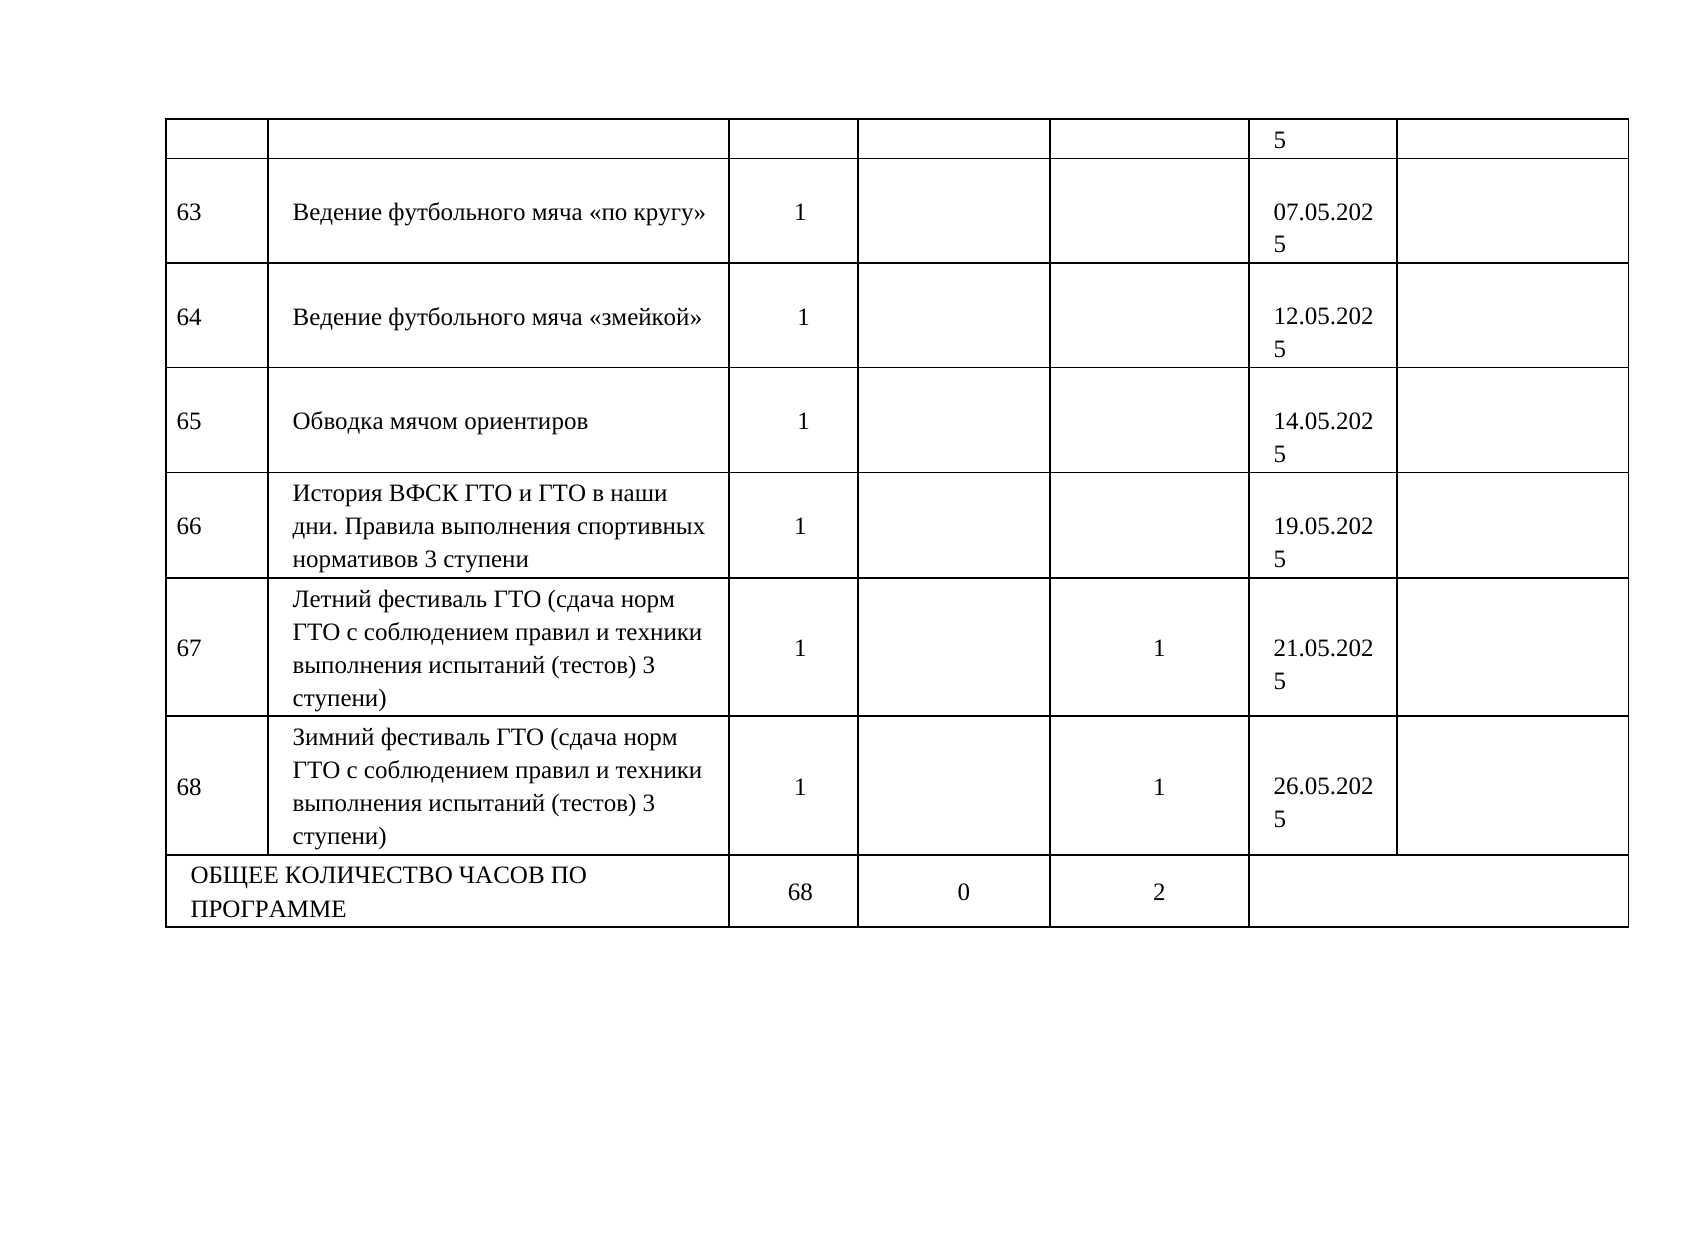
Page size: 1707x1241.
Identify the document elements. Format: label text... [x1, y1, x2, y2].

table_cell [1051, 473, 1248, 577]
table_cell [1051, 159, 1248, 262]
table_cell 26.05.2025 [1250, 717, 1396, 854]
table_cell 05.05.2025 [1250, 120, 1396, 157]
table_cell ОБЩЕЕ КОЛИЧЕСТВО ЧАСОВ ПО ПРОГРАММЕ [167, 856, 728, 926]
table_cell 0 [859, 856, 1049, 926]
table_cell 1 [730, 717, 857, 854]
table_cell 68 [167, 717, 267, 854]
table_cell [859, 717, 1049, 854]
table_cell [1051, 120, 1248, 157]
table_cell [1398, 579, 1628, 715]
table_cell 1 [1051, 579, 1248, 715]
table_cell 1 [730, 579, 857, 715]
table_cell [859, 579, 1049, 715]
table_cell 67 [167, 579, 267, 715]
table_cell 19.05.2025 [1250, 473, 1396, 577]
table_cell 65 [167, 368, 267, 472]
table_cell [859, 264, 1049, 367]
table_cell 1 [730, 368, 857, 472]
table_cell [1398, 159, 1628, 262]
table_cell [859, 120, 1049, 157]
table_cell 21.05.2025 [1250, 579, 1396, 715]
table_cell 1 [730, 159, 857, 262]
table_cell [859, 473, 1049, 577]
table_cell 63 [167, 159, 267, 262]
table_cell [269, 120, 728, 157]
table_cell 14.05.2025 [1250, 368, 1396, 472]
table_cell [1398, 120, 1628, 157]
table_cell [1398, 473, 1628, 577]
table_cell [1051, 368, 1248, 472]
table_cell 68 [730, 856, 857, 926]
table_cell 1 [730, 120, 857, 157]
table_cell 66 [167, 473, 267, 577]
table_cell История ВФСК ГТО и ГТО в наши дни. Правила выполнения спортивных нормативов 3 ступени [269, 473, 728, 577]
table_cell Летний фестиваль ГТО (сдача норм ГТО с соблюдением правил и техники выполнения испытаний (тестов) 3 ступени) [269, 579, 728, 715]
table_cell 1 [730, 264, 857, 367]
table_cell 1 [1051, 717, 1248, 854]
table_cell [859, 368, 1049, 472]
table_cell 12.05.2025 [1250, 264, 1396, 367]
table_cell 07.05.2025 [1250, 159, 1396, 262]
table_cell [859, 159, 1049, 262]
table_cell Зимний фестиваль ГТО (сдача норм ГТО с соблюдением правил и техники выполнения испытаний (тестов) 3 ступени) [269, 717, 728, 854]
table_cell Ведение футбольного мяча «змейкой» [269, 264, 728, 367]
table_cell [1398, 368, 1628, 472]
table_cell [1250, 856, 1628, 926]
table_cell 64 [167, 264, 267, 367]
table_cell Обводка мячом ориентиров [269, 368, 728, 472]
table_cell 62 [167, 120, 267, 157]
table_cell [1398, 717, 1628, 854]
table_cell 2 [1051, 856, 1248, 926]
table_cell [1398, 264, 1628, 367]
table_cell Ведение футбольного мяча «по кругу» [269, 159, 728, 262]
table_cell [1051, 264, 1248, 367]
table_cell 1 [730, 473, 857, 577]
